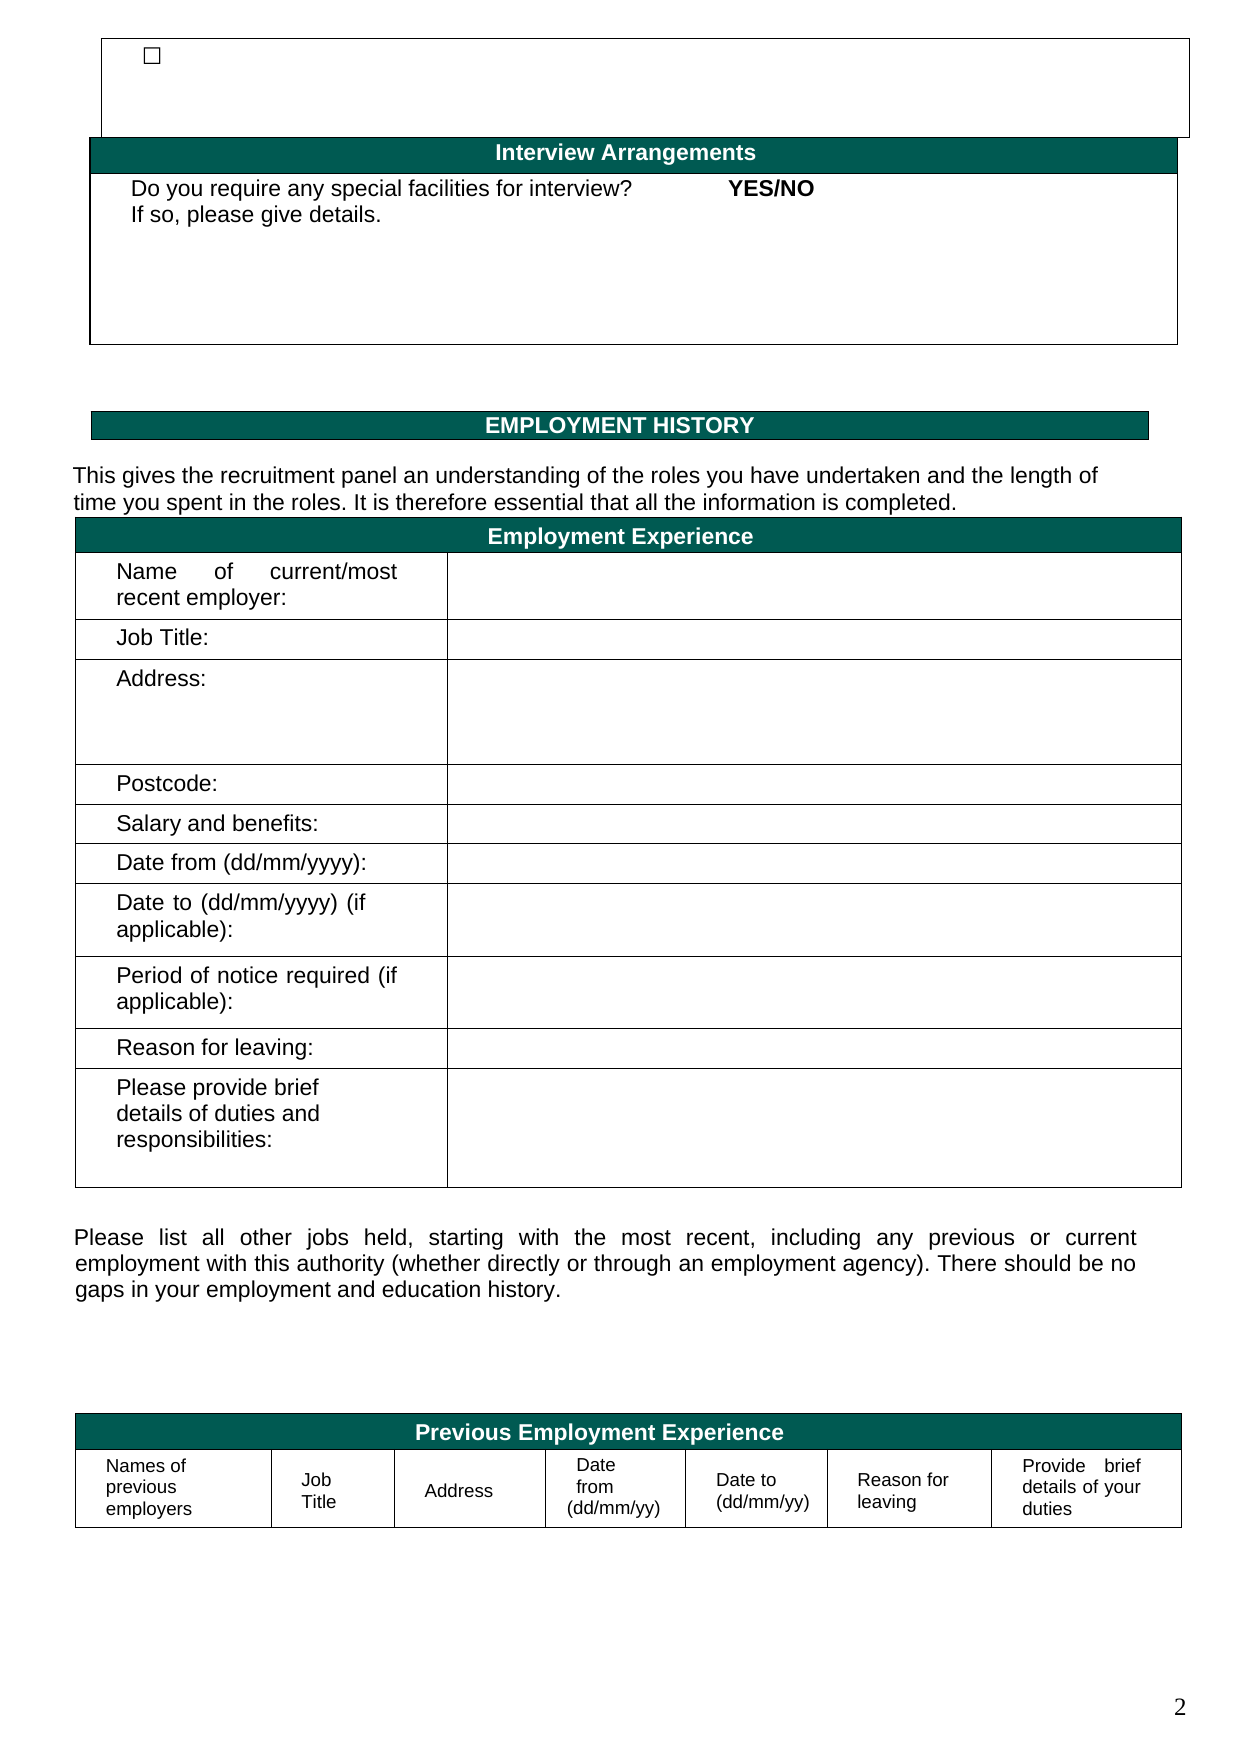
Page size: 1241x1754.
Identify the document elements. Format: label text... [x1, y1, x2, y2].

table_cell Reason for leaving: [76, 1029, 447, 1068]
table_cell Job Title [272, 1450, 394, 1527]
table_cell Job Title: [76, 620, 447, 658]
table_header [76, 1414, 271, 1449]
text Please list all other jobs held, starting with the most recent, including any previous or current employment with this authority (whether directly or through an employment agency). There should be no gaps in your employment and education history. [74, 1224, 1137, 1303]
subtitle EMPLOYMENT HISTORY [92, 412, 1148, 439]
table_cell Provide brief details of your duties [992, 1450, 1181, 1527]
table_cell Interview Arrangements [91, 138, 1177, 173]
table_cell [102, 39, 1189, 137]
table_cell Salary and benefits: [76, 805, 447, 843]
table_header Employment Experience [76, 518, 1181, 552]
table_header [271, 1414, 394, 1449]
table_cell [448, 553, 1181, 618]
table_cell Period of notice required (if applicable): [76, 957, 447, 1028]
table_cell [448, 957, 1181, 1028]
table_cell [448, 1069, 1181, 1187]
table_header [992, 1414, 1181, 1449]
text This gives the recruitment panel an understanding of the roles you have undertaken and the length of time you spent in the roles. It is therefore essential that all the information is completed. [72, 462, 1139, 515]
table_cell [448, 1029, 1181, 1068]
table_header [827, 1414, 992, 1449]
table_cell Date from (dd/mm/yy) [546, 1450, 685, 1527]
table_cell Address [395, 1450, 545, 1527]
table_cell Name of current/most recent employer: [76, 553, 447, 618]
table_cell [448, 884, 1181, 956]
table_cell [448, 620, 1181, 658]
table_cell Date to (dd/mm/yyyy) (if applicable): [76, 884, 447, 956]
table_cell Date to (dd/mm/yy) [686, 1450, 827, 1527]
table_cell Reason for leaving [828, 1450, 991, 1527]
table_cell Do you require any special facilities for interview? YES/NO If so, please give details. [91, 174, 1177, 344]
table_cell [448, 765, 1181, 803]
table_header Previous Employment Experience [394, 1414, 827, 1449]
table_cell Names of previous employers [76, 1450, 271, 1527]
table_cell [448, 660, 1181, 763]
table_cell [448, 844, 1181, 883]
table_cell Date from (dd/mm/yyyy): [76, 844, 447, 883]
table_cell Please provide brief details of duties and responsibilities: [76, 1069, 447, 1187]
table_cell Address: [76, 660, 447, 763]
table_cell Postcode: [76, 765, 447, 803]
table_cell [448, 805, 1181, 843]
